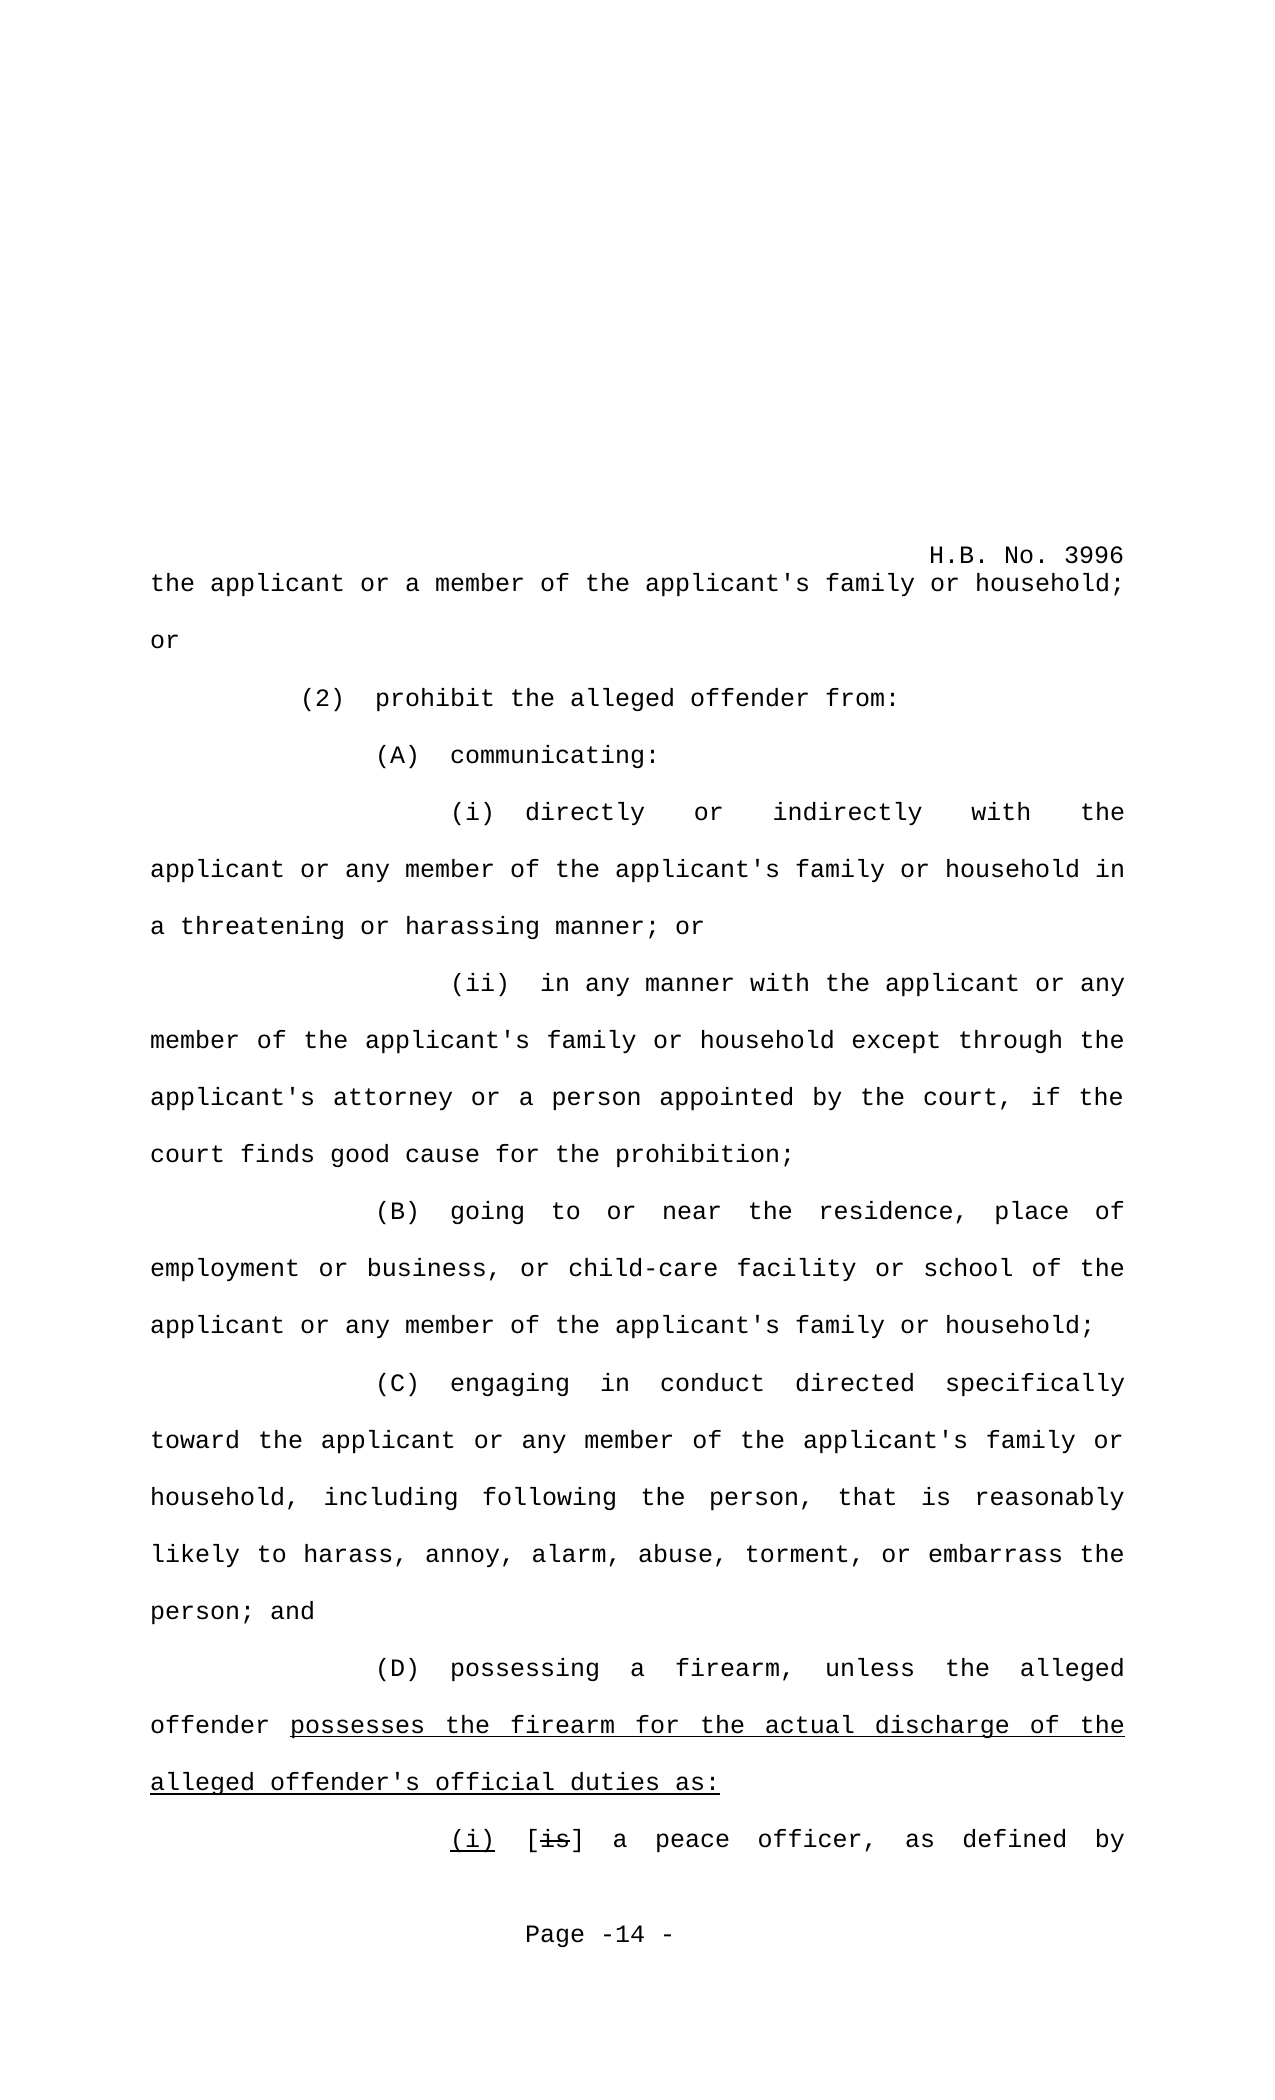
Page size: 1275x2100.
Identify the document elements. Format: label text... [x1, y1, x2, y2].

text (C) engaging in conduct directed specifically toward the applicant or any member of the applicant's family or household, including following the person, that is reasonably likely to harass, annoy, alarm, abuse, torment, or embarrass the person; and [150, 1370, 1125, 1627]
text (i) directly or indirectly with the applicant or any member of the applicant's family or household in a threatening or harassing manner; or [150, 799, 1125, 942]
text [150, 571, 1125, 656]
text (ii) in any manner with the applicant or any member of the applicant's family or household except through the applicant's attorney or a person appointed by the court, if the court finds good cause for the prohibition; [150, 970, 1125, 1170]
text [150, 1827, 1125, 1855]
text (B) going to or near the residence, place of employment or business, or child-care facility or school of the applicant or any member of the applicant's family or household; [150, 1199, 1125, 1341]
text (2) prohibit the alleged offender from: [150, 685, 1125, 713]
text (D) possessing a firearm, unless the alleged offender possesses the firearm for the actual discharge of the alleged offender's official duties as: [150, 1655, 1125, 1798]
text (A) communicating: [150, 742, 1125, 771]
